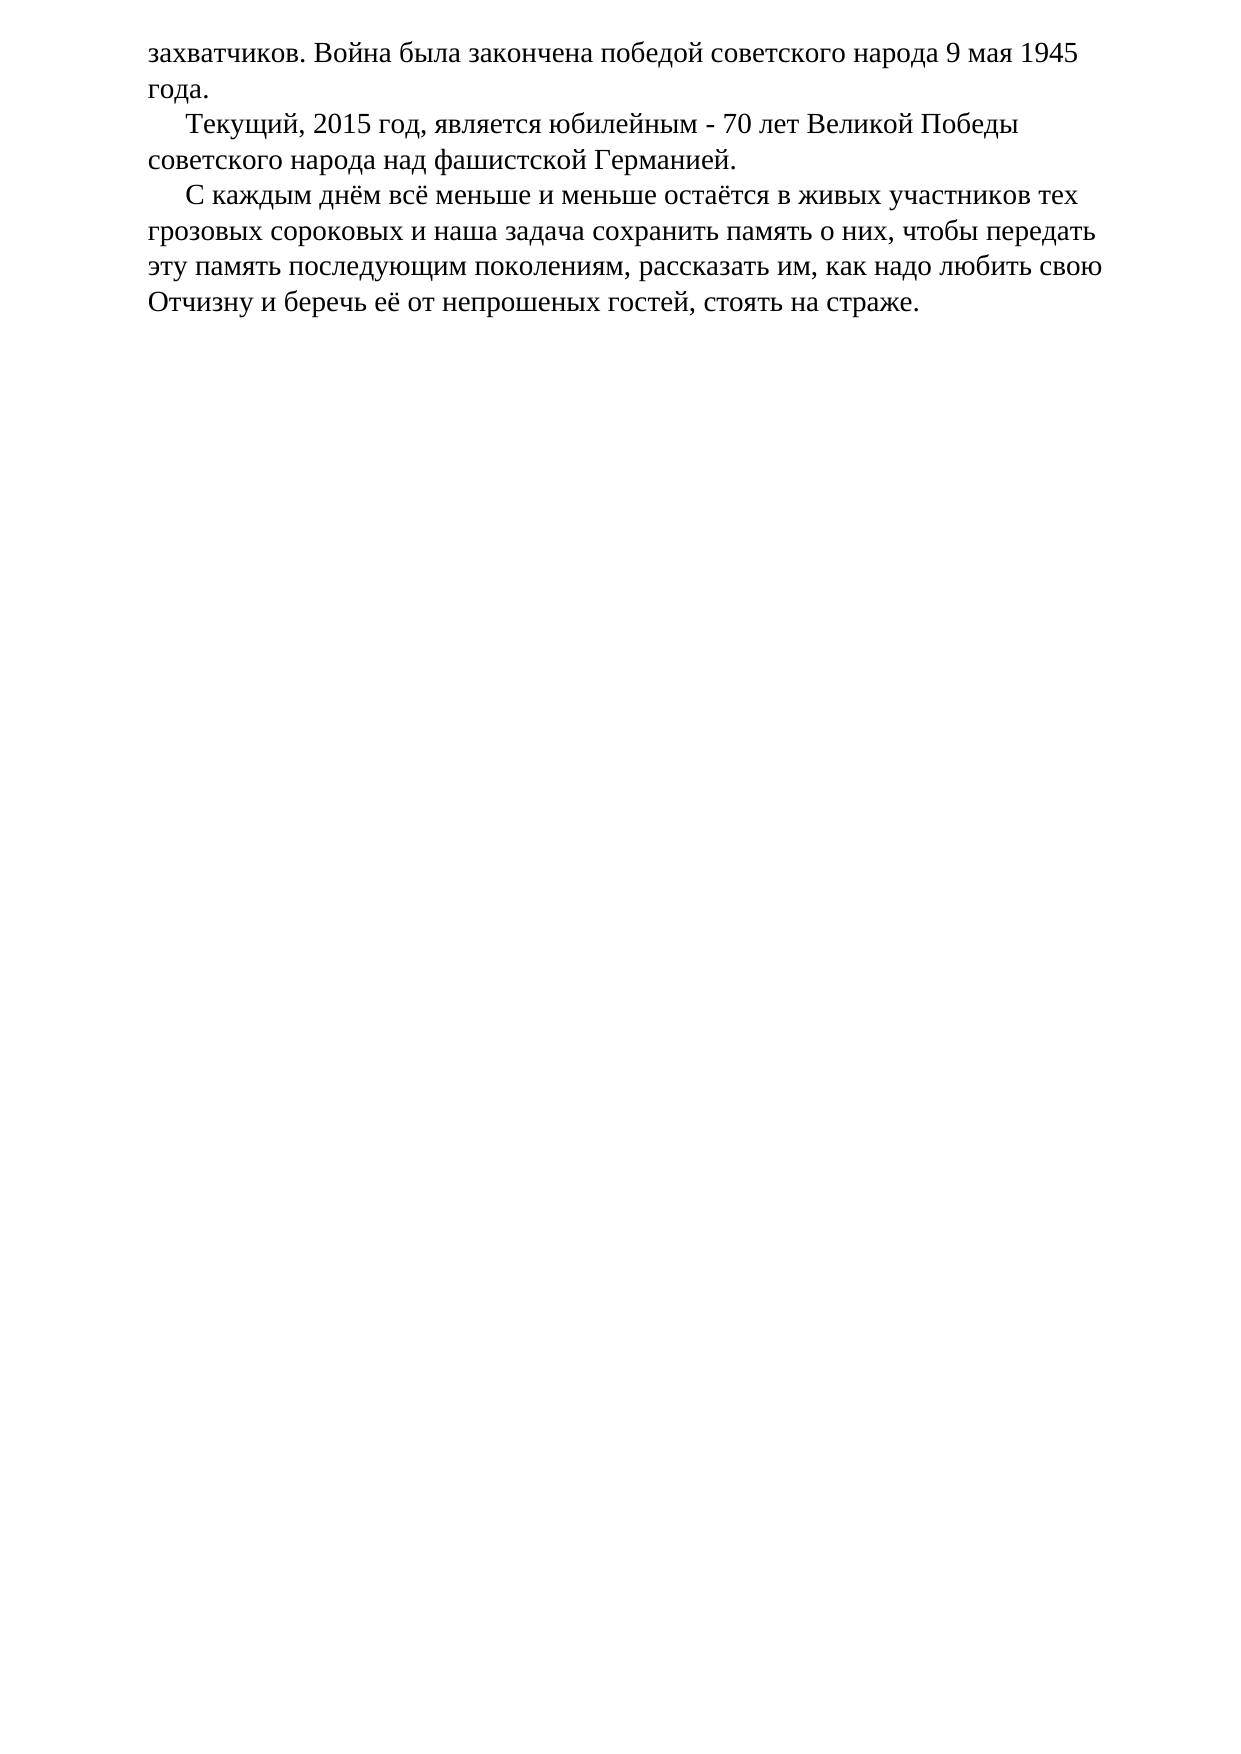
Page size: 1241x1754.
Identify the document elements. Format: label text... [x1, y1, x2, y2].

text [148, 34, 1142, 105]
text Текущий, 2015 год, является юбилейным - 70 лет Великой Победы советского народа над фашистской Германией. [148, 105, 1142, 176]
text С каждым днём всё меньше и меньше остаётся в живых участников тех грозовых сороковых и наша задача сохранить память о них, чтобы передать эту память последующим поколениям, рассказать им, как надо любить свою Отчизну и беречь её от непрошеных гостей, стоять на страже. [148, 176, 1142, 318]
